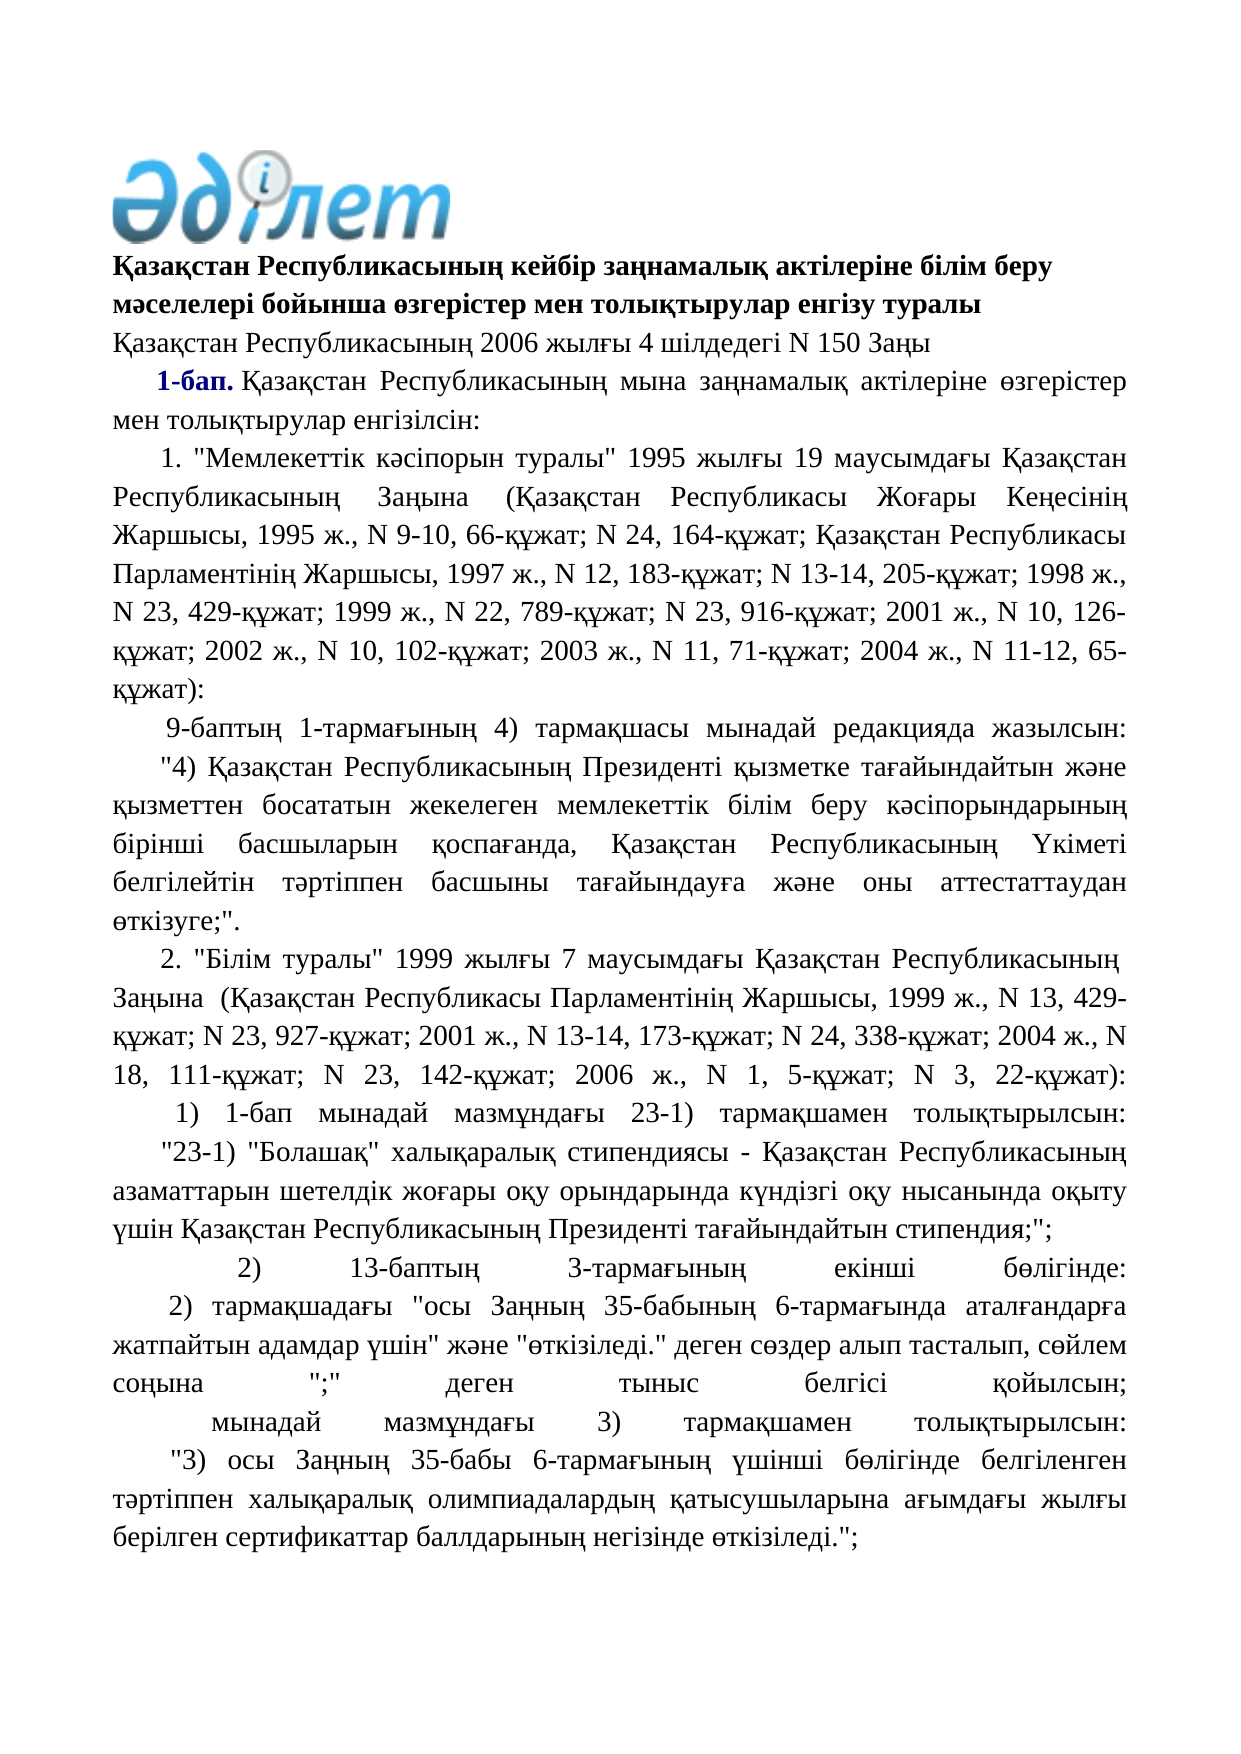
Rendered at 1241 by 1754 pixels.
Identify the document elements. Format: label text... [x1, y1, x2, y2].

text 9-баптың 1-тармағының 4) тармақшасы мынадай редакцияда жазылсын: "4) Қазақстан Республикасының Президентi қызметке тағайындайтын және қызметтен босататын жекелеген мемлекеттiк бiлiм беру кәсiпорындарының бiрiншi басшыларын қоспағанда, Қазақстан Республикасының Yкiметi белгiлейтiн тәртiппен басшыны тағайындауға және оны аттестаттаудан өткiзуге;". [112, 710, 1128, 936]
text 1. "Мемлекеттiк кәсiпорын туралы" 1995 жылғы 19 маусымдағы Қазақстан Республикасының Заңына (Қазақстан Республикасы Жоғары Кеңесiнiң Жаршысы, 1995 ж., N 9-10, 66-құжат; N 24, 164-құжат; Қазақстан Республикасы Парламентiнiң Жаршысы, 1997 ж., N 12, 183-құжат; N 13-14, 205-құжат; 1998 ж., N 23, 429-құжат; 1999 ж., N 22, 789-құжат; N 23, 916-құжат; 2001 ж., N 10, 126-құжат; 2002 ж., N 10, 102-құжат; 2003 ж., N 11, 71-құжат; 2004 ж., N 11-12, 65-құжат): [112, 440, 1128, 705]
text Қазақстан Республикасының 2006 жылғы 4 шілдедегі N 150 Заңы [112, 325, 1128, 358]
text 1-бап. Қазақстан Республикасының мына заңнамалық актілерiне өзгерiстер мен толықтырулар енгiзілсiн: [112, 363, 1128, 435]
picture [112, 150, 451, 244]
text 2) 13-баптың 3-тармағының екiншi бөлiгiнде: 2) тармақшадағы "осы Заңның 35-бабының 6-тармағында аталғандарға жатпайтын адамдар үшiн" және "өткiзіледi." деген сөздер алып тасталып, сөйлем соңына ";" деген тыныс белгiсi қойылсын; мынадай мазмұндағы 3) тармақшамен толықтырылсын: "3) осы Заңның 35-бабы 6-тармағының үшiншi бөлiгiнде белгiленген тәртiппен халықаралық олимпиадалардың қатысушыларына ағымдағы жылғы берiлген сертификаттар баллдарының негiзiнде өткiзiледi."; [112, 1250, 1128, 1553]
text 2. "Бiлiм туралы" 1999 жылғы 7 маусымдағы Қазақстан Республикасының Заңына (Қазақстан Республикасы Парламентiнiң Жаршысы, 1999 ж., N 13, 429-құжат; N 23, 927-құжат; 2001 ж., N 13-14, 173-құжат; N 24, 338-құжат; 2004 ж., N 18, 111-құжат; N 23, 142-құжат; 2006 ж., N 1, 5-құжат; N 3, 22-құжат): 1) 1-бап мынадай мазмұндағы 23-1) тармақшамен толықтырылсын: "23-1) "Болашақ" халықаралық стипендиясы - Қазақстан Республикасының азаматтарын шетелдiк жоғары оқу орындарында күндiзгi оқу нысанында оқыту үшiн Қазақстан Республикасының Президентi тағайындайтын стипендия;"; [112, 941, 1128, 1245]
text Қазақстан Республикасының кейбір заңнамалық актілеріне білім беру мәселелері бойынша өзгерістер мен толықтырулар енгізу туралы [112, 248, 1128, 320]
